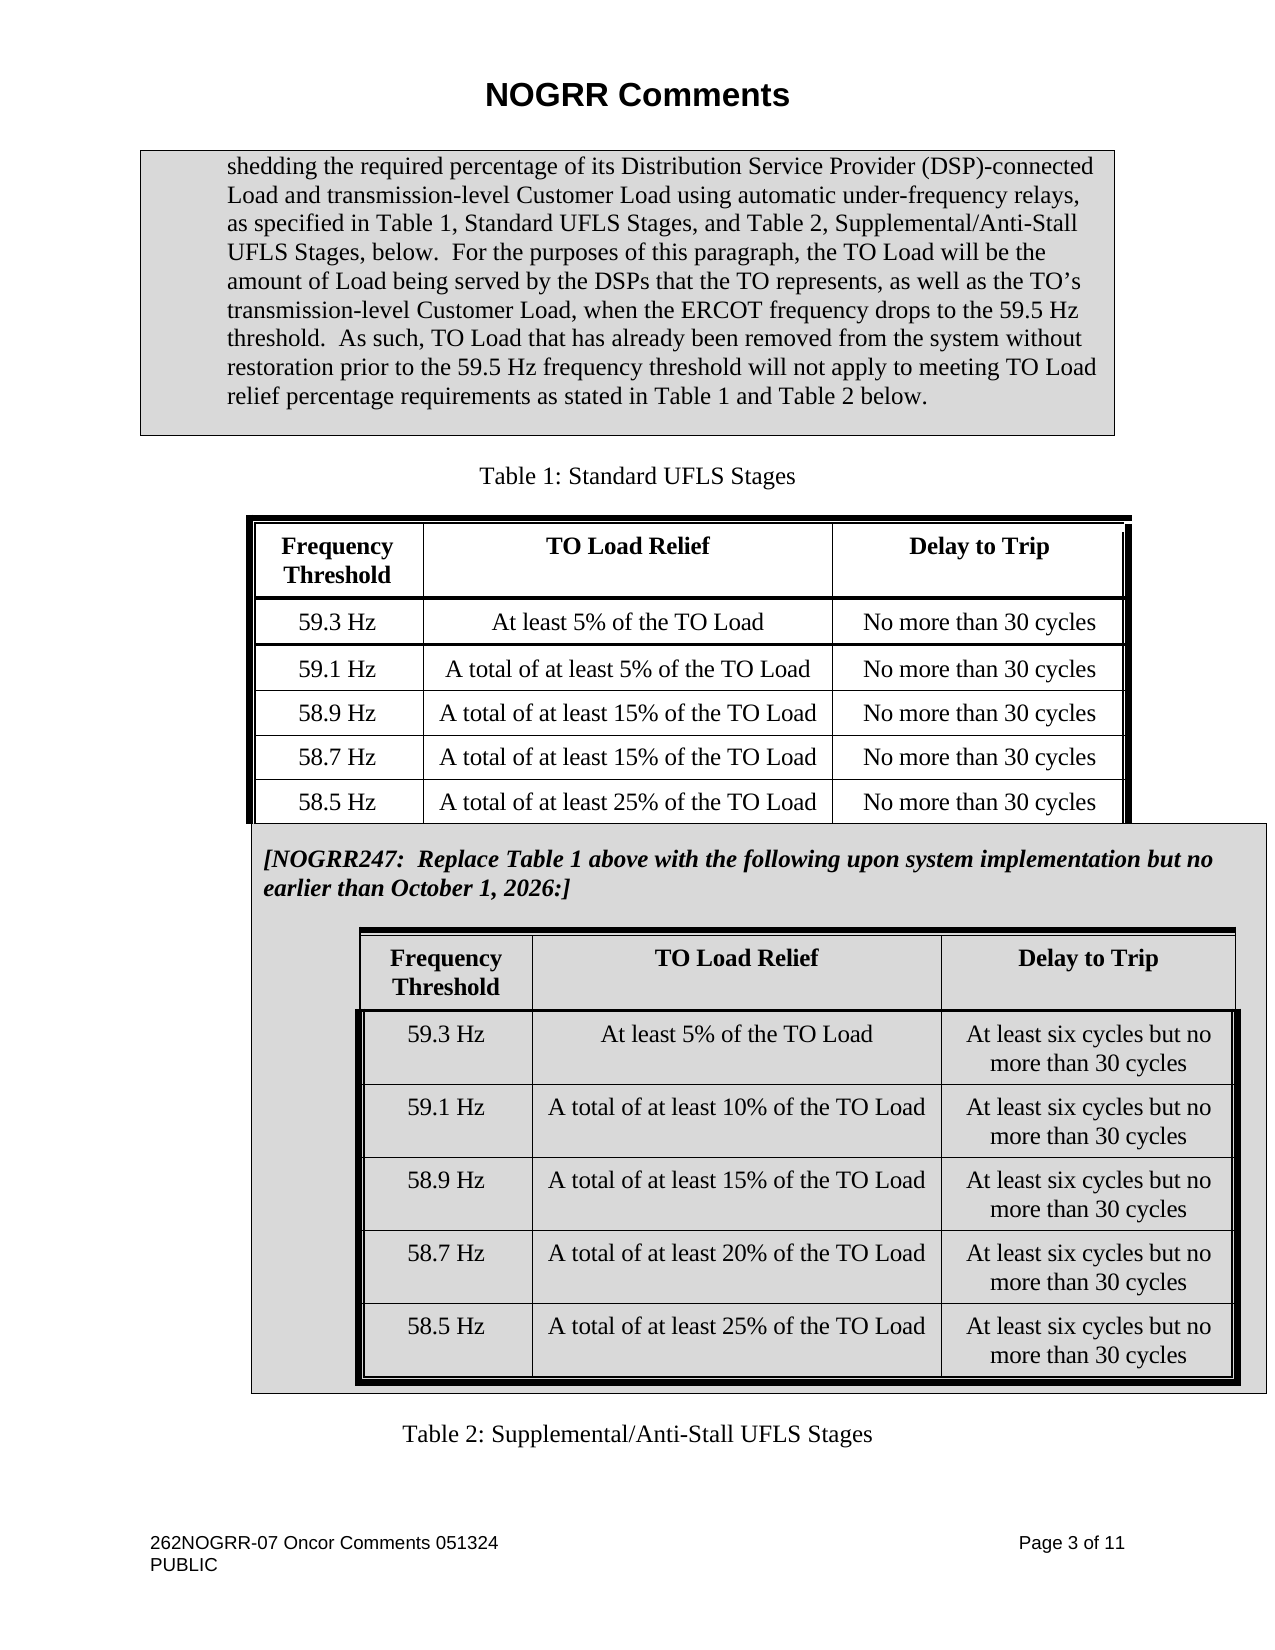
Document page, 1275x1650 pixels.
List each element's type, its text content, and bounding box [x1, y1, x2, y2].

table_cell A total of at least 5% of the TO Load [424, 646, 832, 690]
table_cell A total of at least 25% of the TO Load [424, 780, 832, 823]
table_cell 58.5 Hz [256, 780, 423, 823]
table_header Frequency Threshold [256, 524, 423, 596]
table_cell A total of at least 15% of the TO Load [424, 691, 832, 734]
text Table 2: Supplemental/Anti-Stall UFLS Stages [150, 1419, 1125, 1448]
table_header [141, 151, 1114, 435]
table_cell No more than 30 cycles [833, 780, 1122, 823]
table_cell [NOGRR247: Replace Table 1 above with the following upon system implementation but no earlier than October 1, 2026:] [252, 823, 1266, 1393]
table_cell No more than 30 cycles [833, 600, 1122, 643]
table_cell 59.1 Hz [256, 646, 423, 690]
table_cell 58.7 Hz [256, 736, 423, 779]
table_cell No more than 30 cycles [833, 736, 1122, 779]
table_header TO Load Relief [424, 524, 832, 596]
table_cell 59.3 Hz [256, 600, 423, 643]
table_header Delay to Trip [832, 521, 1127, 596]
table_cell A total of at least 15% of the TO Load [424, 736, 832, 779]
table_cell No more than 30 cycles [833, 646, 1122, 690]
table_cell 58.9 Hz [256, 691, 423, 734]
table_cell At least 5% of the TO Load [424, 600, 832, 643]
text Table 1: Standard UFLS Stages [150, 461, 1125, 489]
table_cell No more than 30 cycles [833, 691, 1122, 734]
